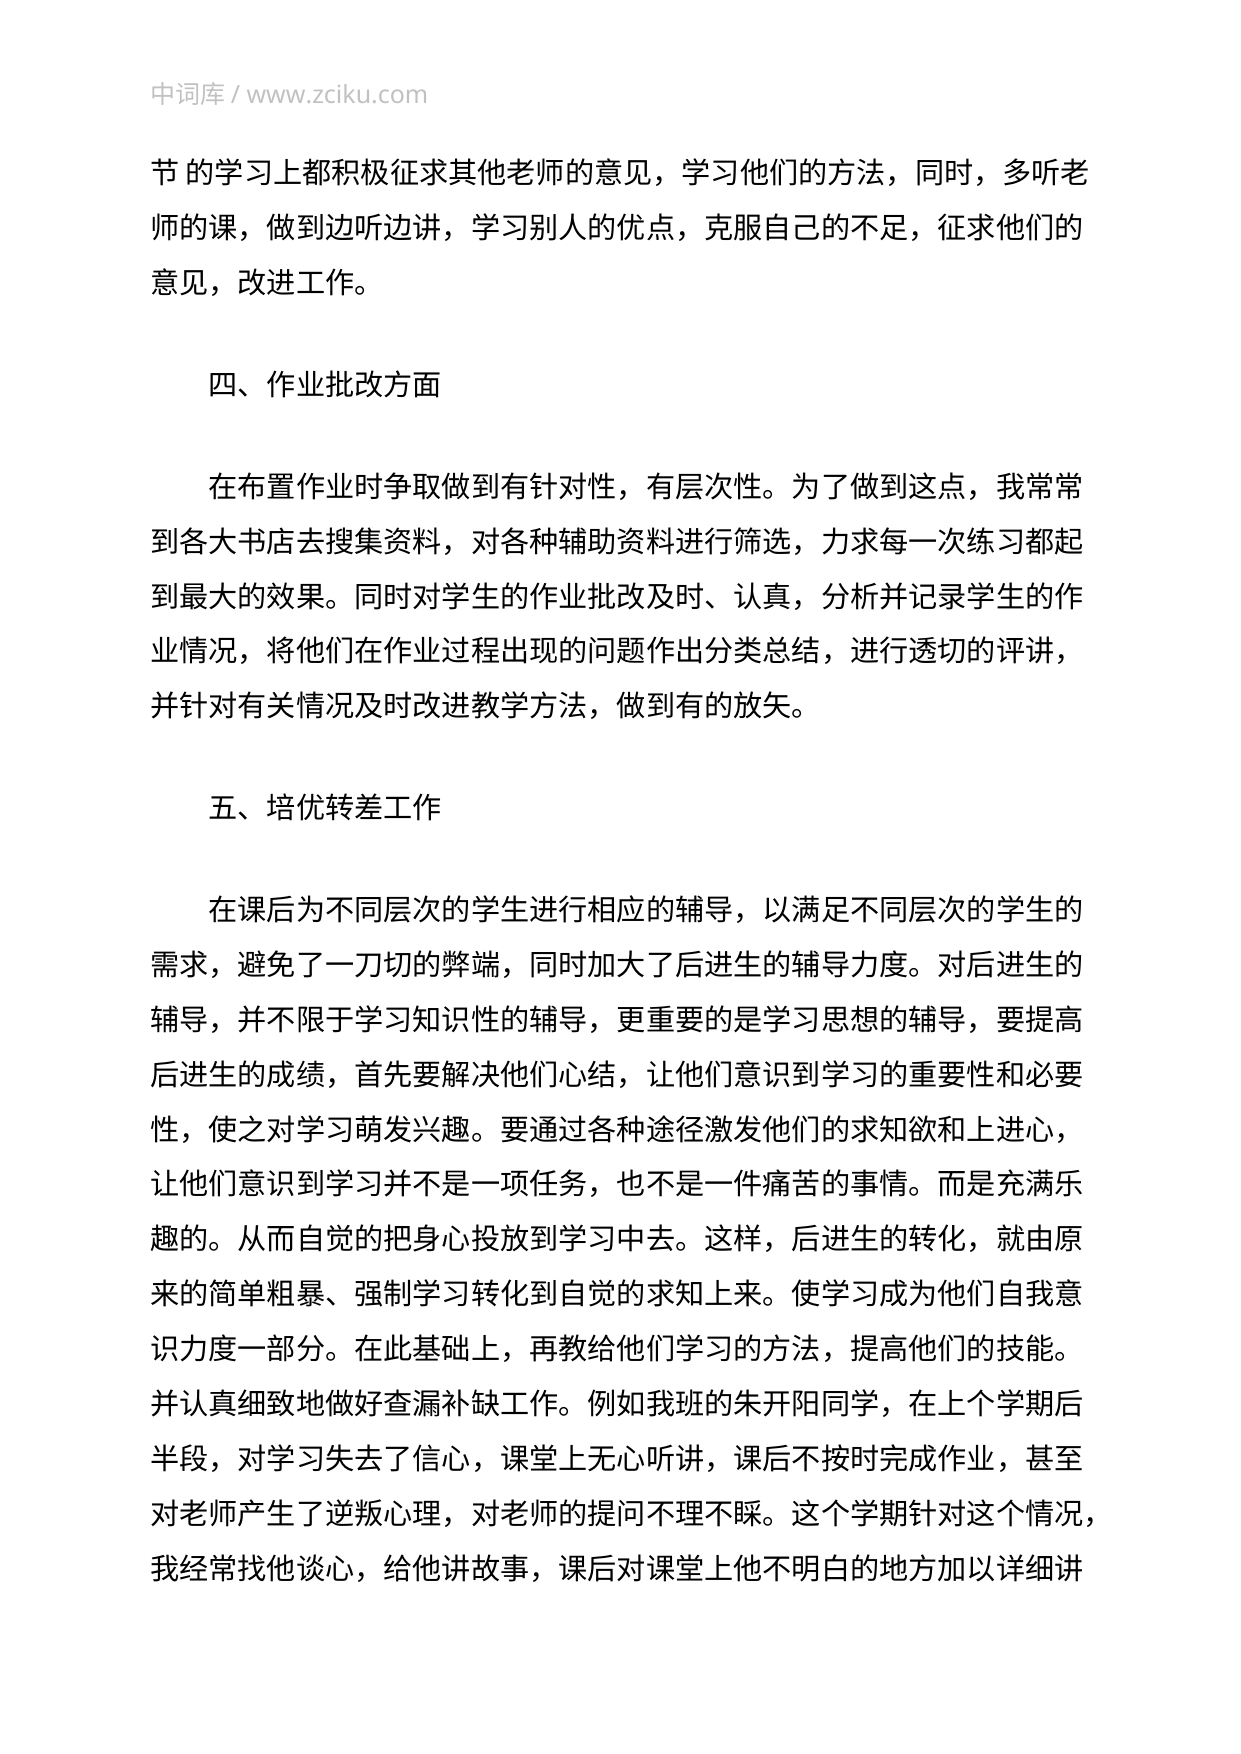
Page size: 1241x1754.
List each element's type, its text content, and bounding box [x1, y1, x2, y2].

text 五、培优转差工作 [150, 785, 1090, 827]
text 四、作业批改方面 [150, 362, 1090, 404]
text 在布置作业时争取做到有针对性，有层次性。为了做到这点，我常常到各大书店去搜集资料，对各种辅助资料进行筛选，力求每一次练习都起到最大的效果。同时对学生的作业批改及时、认真，分析并记录学生的作业情况，将他们在作业过程出现的问题作出分类总结，进行透切的评讲，并针对有关情况及时改进教学方法，做到有的放矢。 [150, 463, 1090, 725]
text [150, 150, 1090, 302]
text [150, 886, 1090, 1587]
